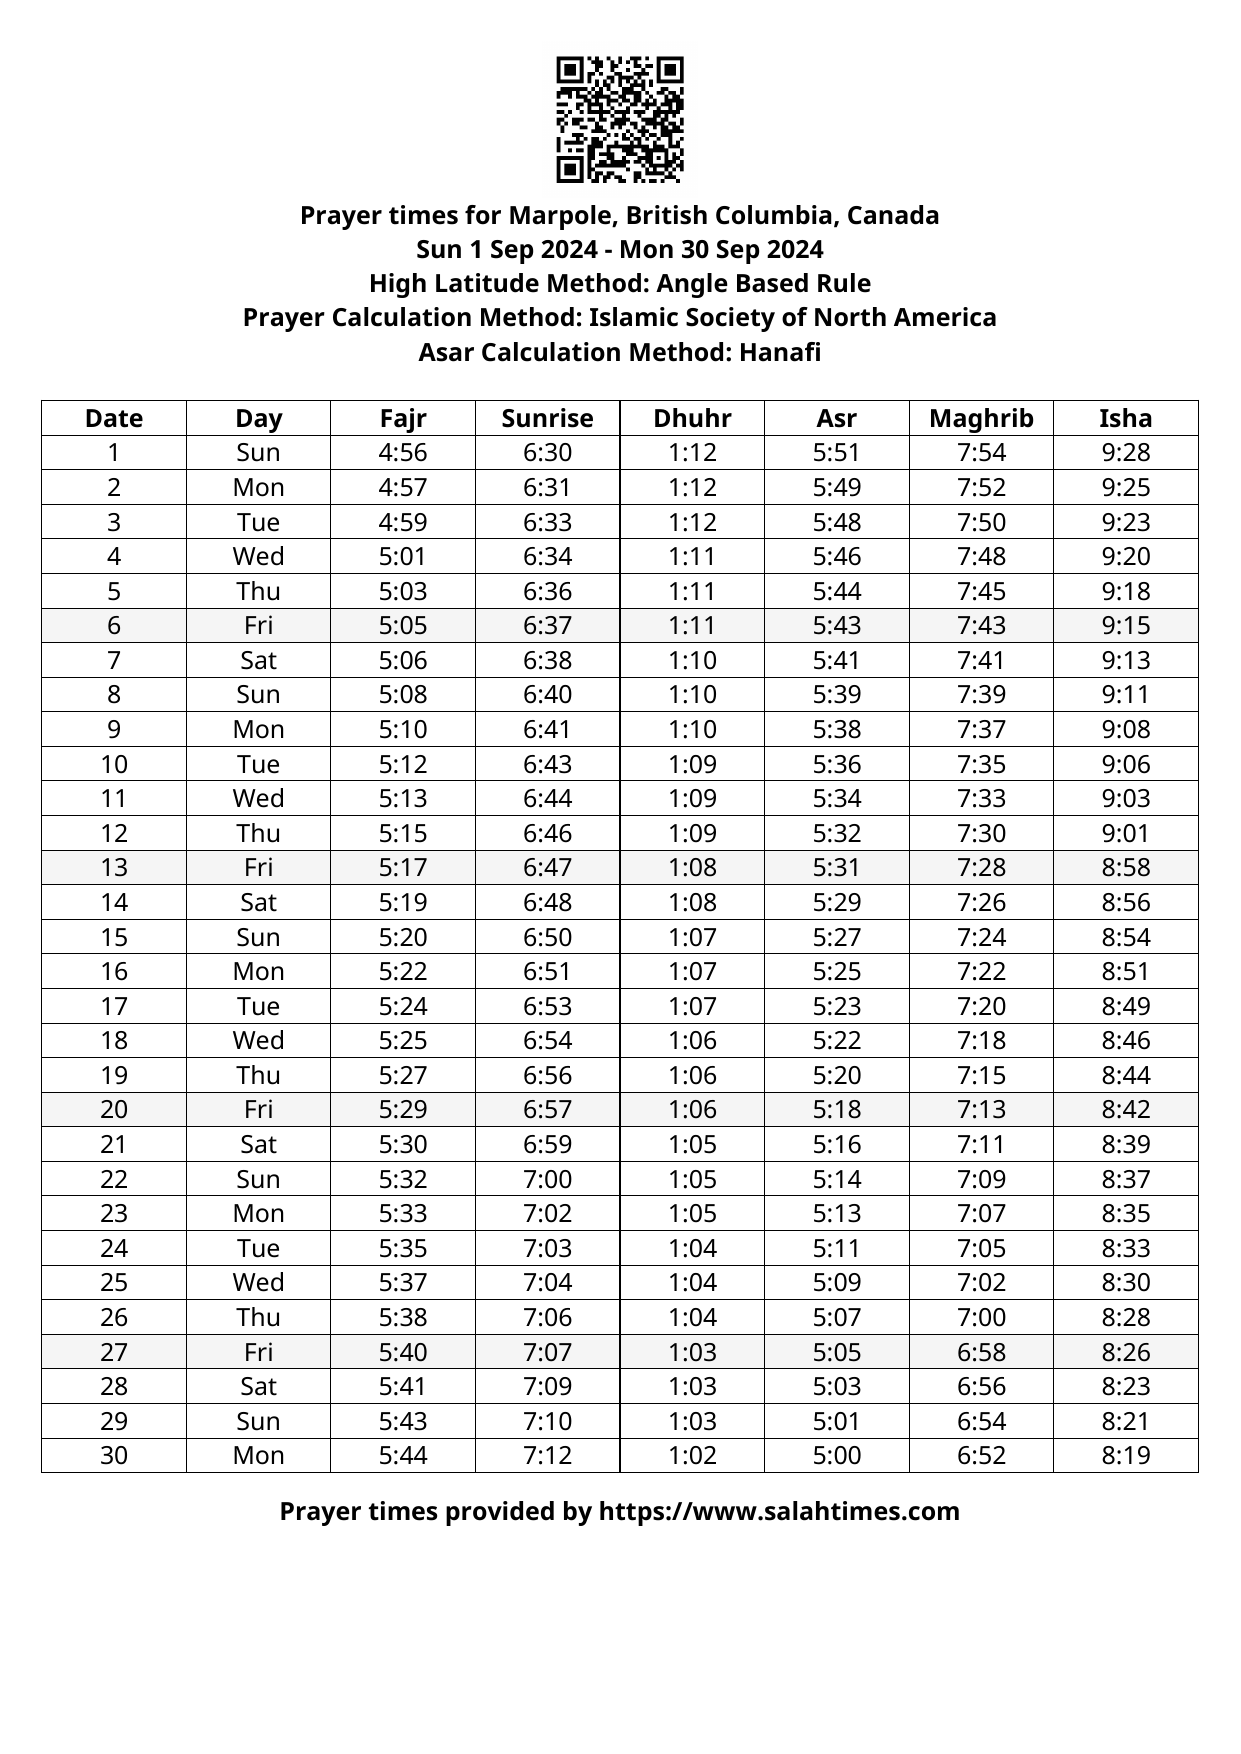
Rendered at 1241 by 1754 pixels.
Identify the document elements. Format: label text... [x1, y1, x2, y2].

table_cell 8:33 [1054, 1231, 1198, 1264]
table_cell 9:11 [1054, 678, 1198, 711]
table_cell 9 [42, 712, 186, 746]
table_cell 7:02 [476, 1196, 619, 1230]
table_cell 6:54 [476, 1024, 619, 1057]
table_cell Thu [187, 1300, 330, 1334]
table_cell 7:09 [476, 1369, 619, 1403]
table_cell 5:11 [765, 1231, 909, 1264]
table_cell 1:02 [621, 1439, 764, 1472]
table_cell 7:12 [476, 1439, 619, 1472]
table_cell 5:38 [765, 712, 909, 746]
table_cell 1:07 [621, 989, 764, 1022]
table_cell 1:08 [621, 885, 764, 919]
table_cell Fri [187, 609, 330, 642]
table_cell 30 [42, 1439, 186, 1472]
table_cell 5:14 [765, 1162, 909, 1195]
table_cell 12 [42, 816, 186, 849]
table_cell 6:59 [476, 1127, 619, 1161]
table_cell Thu [187, 1058, 330, 1092]
table_cell 9:13 [1054, 643, 1198, 677]
table_cell 7:43 [910, 609, 1053, 642]
table_cell 29 [42, 1404, 186, 1437]
table_cell 1:04 [621, 1266, 764, 1299]
table_cell 7:30 [910, 816, 1053, 849]
table_cell 1:09 [621, 747, 764, 780]
table_cell 7:45 [910, 574, 1053, 607]
table_cell 6:46 [476, 816, 619, 849]
table_cell 24 [42, 1231, 186, 1264]
table_cell 1:05 [621, 1127, 764, 1161]
table_cell 1:05 [621, 1162, 764, 1195]
table_cell 7:05 [910, 1231, 1053, 1264]
table_cell 5:18 [765, 1093, 909, 1126]
table_cell 5:41 [331, 1369, 475, 1403]
table_cell 5:37 [331, 1266, 475, 1299]
table_cell 7:22 [910, 954, 1053, 988]
table_cell 7:02 [910, 1266, 1053, 1299]
table_cell 5:24 [331, 989, 475, 1022]
table_cell Tue [187, 505, 330, 538]
table_cell 1:04 [621, 1231, 764, 1264]
table_cell 6:30 [476, 436, 619, 469]
table_cell Wed [187, 1266, 330, 1299]
table_cell 4 [42, 539, 186, 573]
table_cell 6:34 [476, 539, 619, 573]
table_cell 6:33 [476, 505, 619, 538]
table_header Fajr [331, 401, 475, 434]
table_cell 1:10 [621, 712, 764, 746]
table_cell 6:43 [476, 747, 619, 780]
table_header Sunrise [476, 401, 619, 434]
table_cell 1:06 [621, 1093, 764, 1126]
table_cell 1:05 [621, 1196, 764, 1230]
table_cell 1:10 [621, 678, 764, 711]
table_cell 23 [42, 1196, 186, 1230]
table_cell Wed [187, 1024, 330, 1057]
table_cell 5:40 [331, 1335, 475, 1368]
table_cell 7:24 [910, 920, 1053, 953]
table_cell 5:23 [765, 989, 909, 1022]
table_cell 5:10 [331, 712, 475, 746]
table_cell 5:35 [331, 1231, 475, 1264]
table_cell 5:07 [765, 1300, 909, 1334]
table_cell 4:56 [331, 436, 475, 469]
table_cell 8:58 [1054, 851, 1198, 884]
table_cell 15 [42, 920, 186, 953]
table_cell 28 [42, 1369, 186, 1403]
table_cell 22 [42, 1162, 186, 1195]
table_cell 1:11 [621, 574, 764, 607]
table_cell 6:37 [476, 609, 619, 642]
table_cell 1:07 [621, 954, 764, 988]
table_cell 16 [42, 954, 186, 988]
table_header Asr [765, 401, 909, 434]
table_cell 19 [42, 1058, 186, 1092]
table_cell 1:11 [621, 609, 764, 642]
table_cell Fri [187, 1093, 330, 1126]
table_cell Mon [187, 470, 330, 504]
table_cell 1:06 [621, 1058, 764, 1092]
table_cell 1:12 [621, 505, 764, 538]
table_cell 8:39 [1054, 1127, 1198, 1161]
table_cell 5:20 [331, 920, 475, 953]
table_cell Mon [187, 1439, 330, 1472]
table_cell 1:03 [621, 1335, 764, 1368]
table_cell 1:07 [621, 920, 764, 953]
table_cell 5:19 [331, 885, 475, 919]
table_cell 6:56 [476, 1058, 619, 1092]
table_cell 7:39 [910, 678, 1053, 711]
table_cell 6:40 [476, 678, 619, 711]
table_cell 5:25 [765, 954, 909, 988]
table_cell 13 [42, 851, 186, 884]
table_cell 5:13 [331, 781, 475, 815]
table_cell 7:09 [910, 1162, 1053, 1195]
table_cell 18 [42, 1024, 186, 1057]
text High Latitude Method: Angle Based Rule [42, 266, 1198, 300]
table_cell 6:50 [476, 920, 619, 953]
table_cell 3 [42, 505, 186, 538]
table_cell 8:26 [1054, 1335, 1198, 1368]
table_cell 1 [42, 436, 186, 469]
table_cell 6:53 [476, 989, 619, 1022]
table_cell 17 [42, 989, 186, 1022]
table_cell 5:12 [331, 747, 475, 780]
table_cell 6:52 [910, 1439, 1053, 1472]
table_cell 1:03 [621, 1369, 764, 1403]
picture [542, 41, 699, 198]
table_cell Sun [187, 678, 330, 711]
table_cell 7:50 [910, 505, 1053, 538]
table_cell 27 [42, 1335, 186, 1368]
table_cell 6:48 [476, 885, 619, 919]
table_cell 9:06 [1054, 747, 1198, 780]
table_cell 5:05 [331, 609, 475, 642]
table_cell 8:30 [1054, 1266, 1198, 1299]
table_cell 7:20 [910, 989, 1053, 1022]
table_cell Sun [187, 1404, 330, 1437]
table_cell 7:28 [910, 851, 1053, 884]
table_cell 5:27 [765, 920, 909, 953]
table_cell 5:15 [331, 816, 475, 849]
table_cell 2 [42, 470, 186, 504]
table_cell Thu [187, 816, 330, 849]
table_cell 5:16 [765, 1127, 909, 1161]
table_cell 5:33 [331, 1196, 475, 1230]
table_cell 1:08 [621, 851, 764, 884]
table_cell 11 [42, 781, 186, 815]
table_cell 5:27 [331, 1058, 475, 1092]
table_cell 9:15 [1054, 609, 1198, 642]
table_header Dhuhr [621, 401, 764, 434]
table_cell 5:34 [765, 781, 909, 815]
table_cell 5:22 [765, 1024, 909, 1057]
table_cell 5:05 [765, 1335, 909, 1368]
table_cell 4:59 [331, 505, 475, 538]
table_cell 7:54 [910, 436, 1053, 469]
table_cell Mon [187, 712, 330, 746]
table_cell 7:18 [910, 1024, 1053, 1057]
table_cell 7:13 [910, 1093, 1053, 1126]
table_cell 8:28 [1054, 1300, 1198, 1334]
table_cell 5:41 [765, 643, 909, 677]
table_cell 5:32 [331, 1162, 475, 1195]
table_cell Fri [187, 1335, 330, 1368]
table_cell Tue [187, 989, 330, 1022]
table_cell Wed [187, 781, 330, 815]
table_cell 5:38 [331, 1300, 475, 1334]
table_cell Tue [187, 1231, 330, 1264]
table_cell 9:20 [1054, 539, 1198, 573]
table_header Day [187, 401, 330, 434]
table_cell 8 [42, 678, 186, 711]
table_cell 7:03 [476, 1231, 619, 1264]
table_cell 5:44 [331, 1439, 475, 1472]
table_cell 6:47 [476, 851, 619, 884]
table_cell 5:49 [765, 470, 909, 504]
table_cell 5:43 [765, 609, 909, 642]
table_cell 6:44 [476, 781, 619, 815]
table_cell 5:31 [765, 851, 909, 884]
table_cell 7:33 [910, 781, 1053, 815]
table_cell 21 [42, 1127, 186, 1161]
table_cell 9:18 [1054, 574, 1198, 607]
table_header Isha [1054, 401, 1198, 434]
table_cell 6:54 [910, 1404, 1053, 1437]
table_cell 8:21 [1054, 1404, 1198, 1437]
table_cell Sun [187, 436, 330, 469]
table_cell 6:38 [476, 643, 619, 677]
table_cell 5:39 [765, 678, 909, 711]
table_cell Thu [187, 574, 330, 607]
table_cell 6:36 [476, 574, 619, 607]
table_cell 5:43 [331, 1404, 475, 1437]
table_cell 7:48 [910, 539, 1053, 573]
table_cell 5:51 [765, 436, 909, 469]
table_cell 8:35 [1054, 1196, 1198, 1230]
text Prayer times provided by https://www.salahtimes.com [42, 1494, 1198, 1528]
table_cell 5:17 [331, 851, 475, 884]
table_cell 5:00 [765, 1439, 909, 1472]
table_cell 5:03 [331, 574, 475, 607]
table_cell 6:56 [910, 1369, 1053, 1403]
table_cell 9:08 [1054, 712, 1198, 746]
table_cell 1:06 [621, 1024, 764, 1057]
table_cell 1:09 [621, 816, 764, 849]
table_cell 5:01 [765, 1404, 909, 1437]
table_cell 5:46 [765, 539, 909, 573]
table_cell 7:41 [910, 643, 1053, 677]
table_cell 5:13 [765, 1196, 909, 1230]
table_cell 9:01 [1054, 816, 1198, 849]
table_cell 1:04 [621, 1300, 764, 1334]
text Asar Calculation Method: Hanafi [42, 334, 1198, 368]
table_cell 7 [42, 643, 186, 677]
table_cell 25 [42, 1266, 186, 1299]
table_cell 8:23 [1054, 1369, 1198, 1403]
table_cell 5:09 [765, 1266, 909, 1299]
table_cell 6:31 [476, 470, 619, 504]
text Sun 1 Sep 2024 - Mon 30 Sep 2024 [42, 232, 1198, 266]
table_header Date [42, 401, 186, 434]
table_cell 5:29 [331, 1093, 475, 1126]
table_cell 5:36 [765, 747, 909, 780]
table_cell 5 [42, 574, 186, 607]
table_cell 8:46 [1054, 1024, 1198, 1057]
table_cell 7:04 [476, 1266, 619, 1299]
table_header Maghrib [910, 401, 1053, 434]
table_cell 8:37 [1054, 1162, 1198, 1195]
table_cell 5:30 [331, 1127, 475, 1161]
table_cell 26 [42, 1300, 186, 1334]
table_cell Fri [187, 851, 330, 884]
table_cell 5:22 [331, 954, 475, 988]
table_cell Sat [187, 885, 330, 919]
table_cell 7:37 [910, 712, 1053, 746]
table_cell 9:03 [1054, 781, 1198, 815]
table_cell 7:10 [476, 1404, 619, 1437]
table_cell 5:01 [331, 539, 475, 573]
table_cell Wed [187, 539, 330, 573]
table_cell 7:35 [910, 747, 1053, 780]
table_cell 4:57 [331, 470, 475, 504]
table_cell 8:19 [1054, 1439, 1198, 1472]
table_cell 8:42 [1054, 1093, 1198, 1126]
text Prayer Calculation Method: Islamic Society of North America [42, 300, 1198, 334]
table_cell 10 [42, 747, 186, 780]
table_cell 5:48 [765, 505, 909, 538]
table_cell 7:00 [910, 1300, 1053, 1334]
table_cell 7:26 [910, 885, 1053, 919]
table_cell 5:06 [331, 643, 475, 677]
table_cell Tue [187, 747, 330, 780]
table_cell 5:08 [331, 678, 475, 711]
table_cell 8:54 [1054, 920, 1198, 953]
table_cell 1:03 [621, 1404, 764, 1437]
table_cell Mon [187, 1196, 330, 1230]
table_cell Sat [187, 1127, 330, 1161]
table_cell 20 [42, 1093, 186, 1126]
table_cell 6:51 [476, 954, 619, 988]
table_cell Sun [187, 1162, 330, 1195]
table_cell Sun [187, 920, 330, 953]
table_cell 8:56 [1054, 885, 1198, 919]
table_cell 1:10 [621, 643, 764, 677]
table_cell Sat [187, 643, 330, 677]
table_cell 8:49 [1054, 989, 1198, 1022]
table_cell 7:07 [476, 1335, 619, 1368]
table_cell 8:51 [1054, 954, 1198, 988]
table_cell 7:52 [910, 470, 1053, 504]
table_cell 7:06 [476, 1300, 619, 1334]
table_cell 1:12 [621, 436, 764, 469]
table_cell 7:07 [910, 1196, 1053, 1230]
table_cell 5:25 [331, 1024, 475, 1057]
table_cell 7:00 [476, 1162, 619, 1195]
table_cell Sat [187, 1369, 330, 1403]
table_cell 5:29 [765, 885, 909, 919]
table_cell 5:44 [765, 574, 909, 607]
table_cell 7:11 [910, 1127, 1053, 1161]
table_cell 1:09 [621, 781, 764, 815]
table_cell 1:11 [621, 539, 764, 573]
table_cell Mon [187, 954, 330, 988]
table_cell 5:32 [765, 816, 909, 849]
table_cell 1:12 [621, 470, 764, 504]
table_cell 8:44 [1054, 1058, 1198, 1092]
text Prayer times for Marpole, British Columbia, Canada [42, 198, 1198, 232]
table_cell 6:58 [910, 1335, 1053, 1368]
table_cell 6 [42, 609, 186, 642]
table_cell 9:28 [1054, 436, 1198, 469]
table_cell 6:57 [476, 1093, 619, 1126]
table_cell 9:23 [1054, 505, 1198, 538]
table_cell 6:41 [476, 712, 619, 746]
table_cell 7:15 [910, 1058, 1053, 1092]
table_cell 5:03 [765, 1369, 909, 1403]
table_cell 14 [42, 885, 186, 919]
table_cell 5:20 [765, 1058, 909, 1092]
table_cell 9:25 [1054, 470, 1198, 504]
